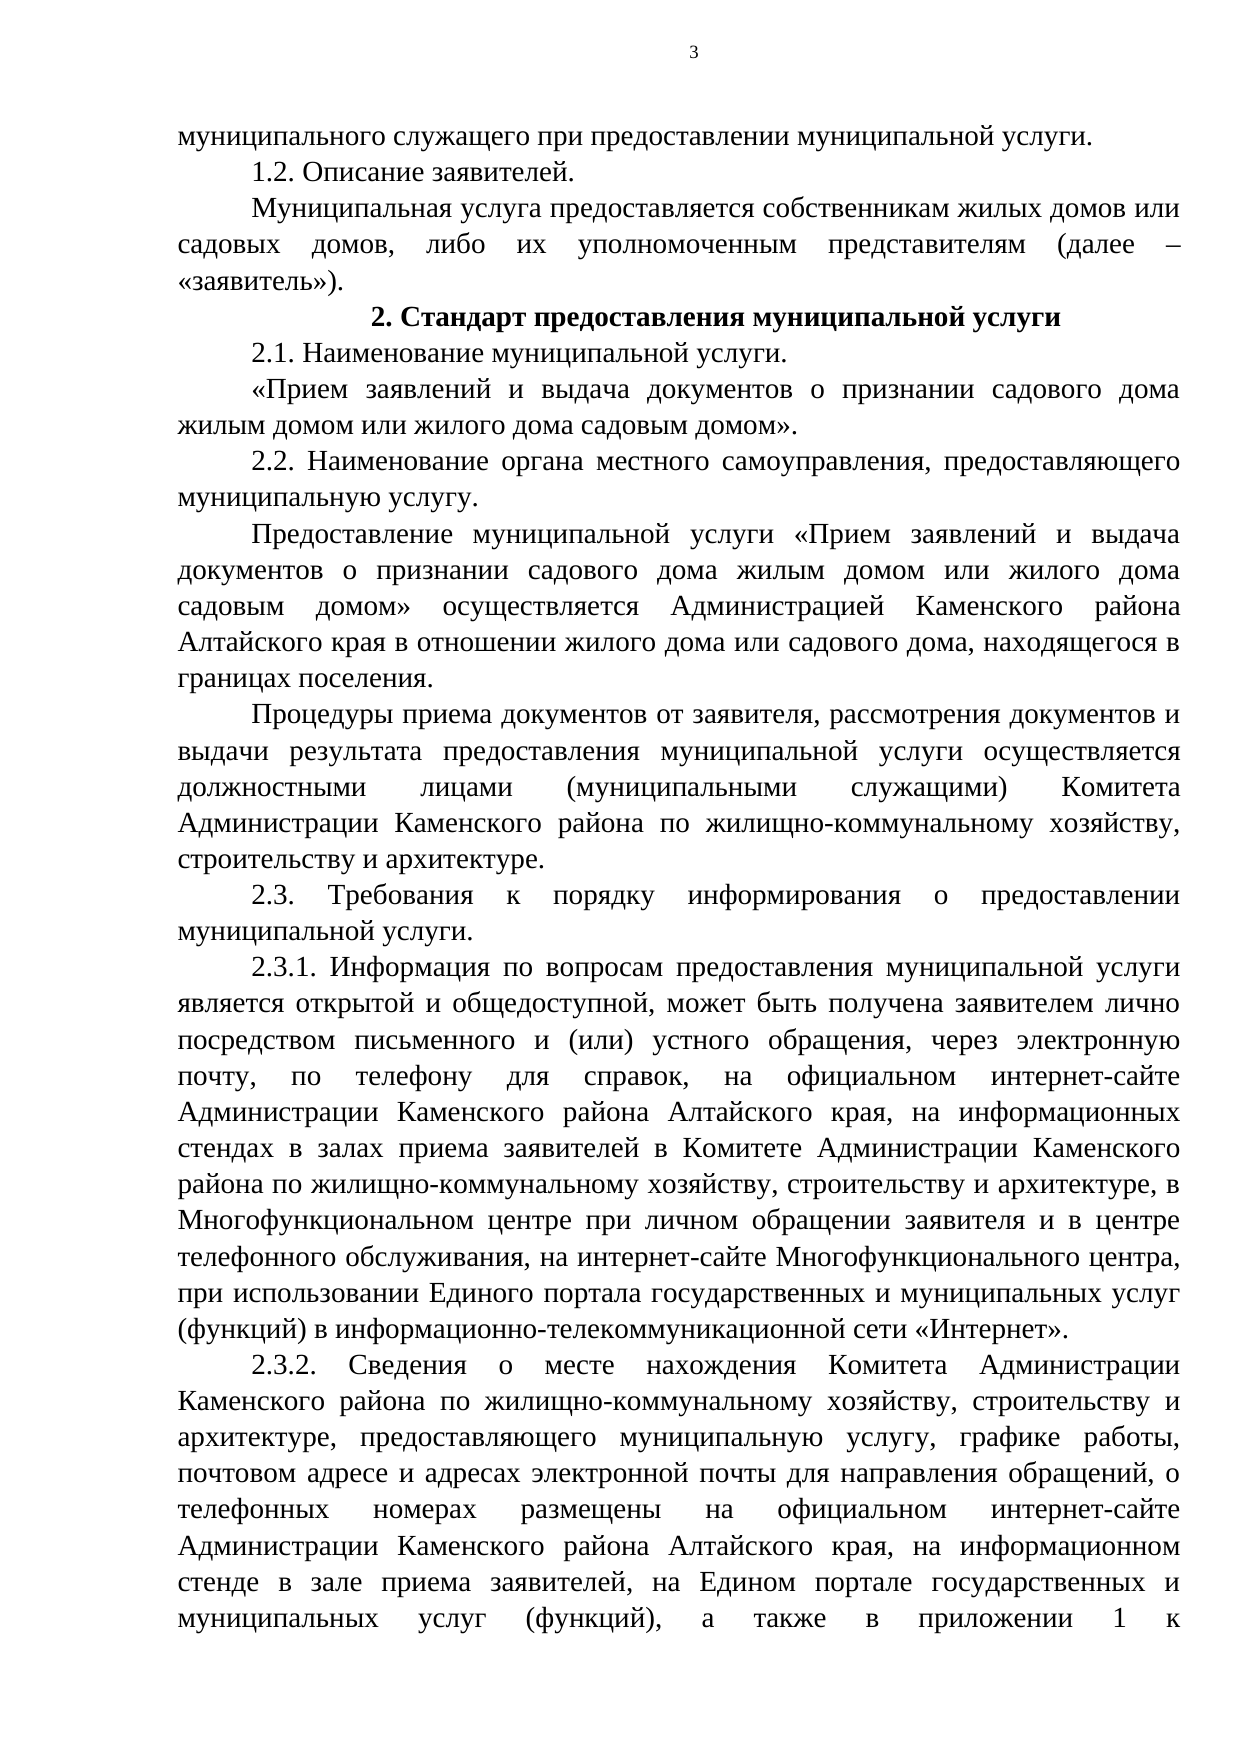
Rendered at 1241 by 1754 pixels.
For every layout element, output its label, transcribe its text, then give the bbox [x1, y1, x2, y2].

text 2.1. Наименование муниципальной услуги. [177, 335, 1181, 368]
text 2.3.1. Информация по вопросам предоставления муниципальной услуги является открытой и общедоступной, может быть получена заявителем лично посредством письменного и (или) устного обращения, через электронную почту, по телефону для справок, на официальном интернет-сайте Администрации Каменского района Алтайского края, на информационных стендах в залах приема заявителей в Комитете Администрации Каменского района по жилищно-коммунальному хозяйству, строительству и архитектуре, в Многофункциональном центре при личном обращении заявителя и в центре телефонного обслуживания, на интернет-сайте Многофункционального центра, при использовании Единого портала государственных и муниципальных услуг (функций) в информационно-телекоммуникационной сети «Интернет». [177, 949, 1181, 1344]
text 2.3. Требования к порядку информирования о предоставлении муниципальной услуги. [177, 877, 1181, 947]
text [177, 1347, 1181, 1634]
text Предоставление муниципальной услуги «Прием заявлений и выдача документов о признании садового дома жилым домом или жилого дома садовым домом» осуществляется Администрацией Каменского района Алтайского края в отношении жилого дома или садового дома, находящегося в границах поселения. [177, 516, 1181, 694]
text Муниципальная услуга предоставляется собственникам жилых домов или садовых домов, либо их уполномоченным представителям (далее – «заявитель»). [177, 190, 1181, 296]
text Процедуры приема документов от заявителя, рассмотрения документов и выдачи результата предоставления муниципальной услуги осуществляется должностными лицами (муниципальными служащими) Комитета Администрации Каменского района по жилищно-коммунальному хозяйству, строительству и архитектуре. [177, 696, 1181, 874]
text 2. Стандарт предоставления муниципальной услуги [177, 299, 1181, 332]
text «Прием заявлений и выдача документов о признании садового дома жилым домом или жилого дома садовым домом». [177, 371, 1181, 441]
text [177, 118, 1181, 152]
text 1.2. Описание заявителей. [177, 154, 1181, 188]
text 2.2. Наименование органа местного самоуправления, предоставляющего муниципальную услугу. [177, 443, 1181, 513]
